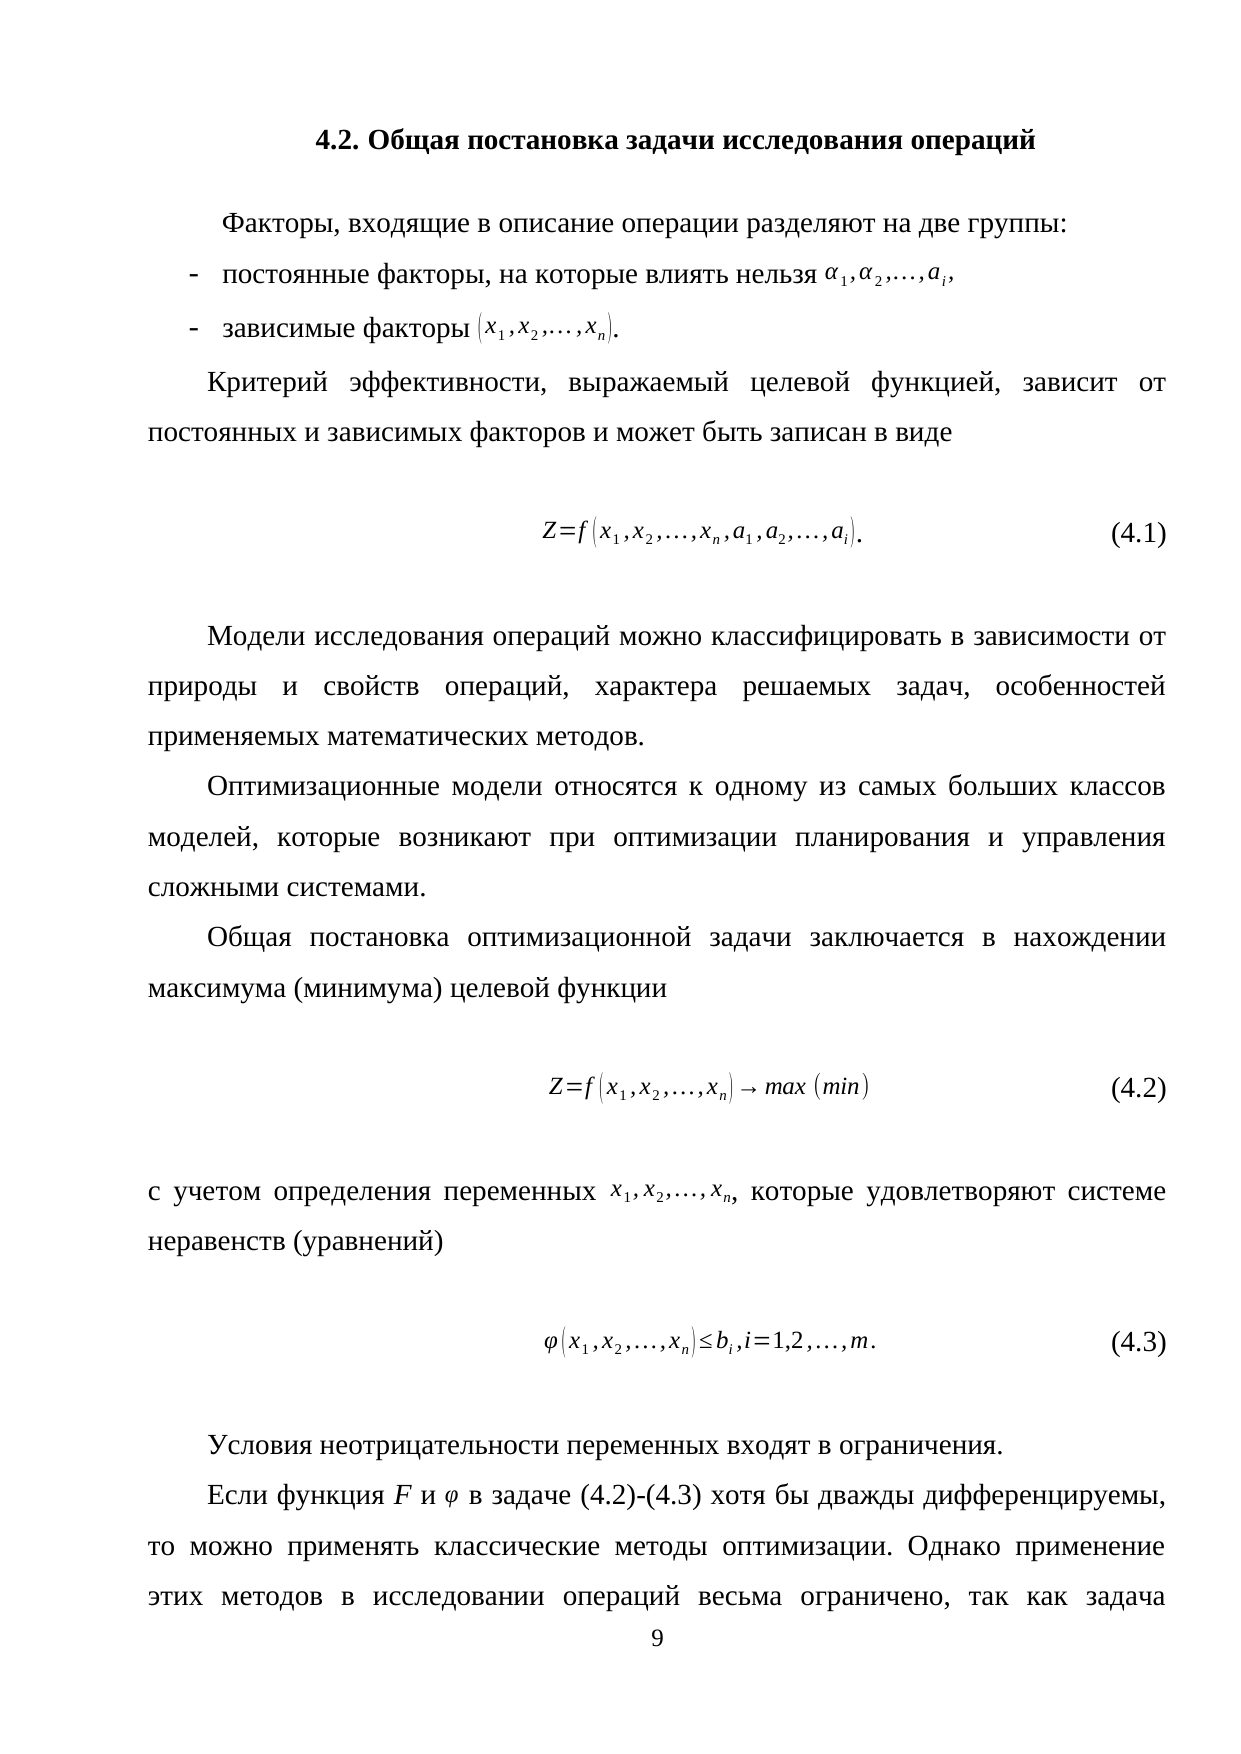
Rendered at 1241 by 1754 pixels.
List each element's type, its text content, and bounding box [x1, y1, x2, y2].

text Общая постановка оптимизационной задачи заключается в нахождении максимума (минимума) целевой функции [148, 919, 1167, 1003]
list зависимые факторы . [185, 310, 1167, 346]
text с учетом определения переменных , которые удовлетворяют системе неравенств (уравнений) [148, 1173, 1167, 1257]
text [148, 1477, 1167, 1611]
list постоянные факторы, на которые влиять нельзя [185, 256, 1167, 292]
text Критерий эффективности, выражаемый целевой функцией, зависит от постоянных и зависимых факторов и может быть записан в виде [148, 364, 1167, 448]
text (4.2) [148, 1070, 1167, 1106]
subtitle Общая постановка задачи исследования операций [185, 122, 1167, 155]
text Условия неотрицательности переменных входят в ограничения. [148, 1427, 1167, 1461]
text Факторы, входящие в описание операции разделяют на две группы: [148, 205, 1167, 239]
text Оптимизационные модели относятся к одному из самых больших классов моделей, которые возникают при оптимизации планирования и управления сложными системами. [148, 768, 1167, 903]
text Модели исследования операций можно классифицировать в зависимости от природы и свойств операций, характера решаемых задач, особенностей применяемых математических методов. [148, 618, 1167, 752]
text . (4.1) [148, 515, 1167, 551]
text (4.3) [148, 1324, 1167, 1360]
